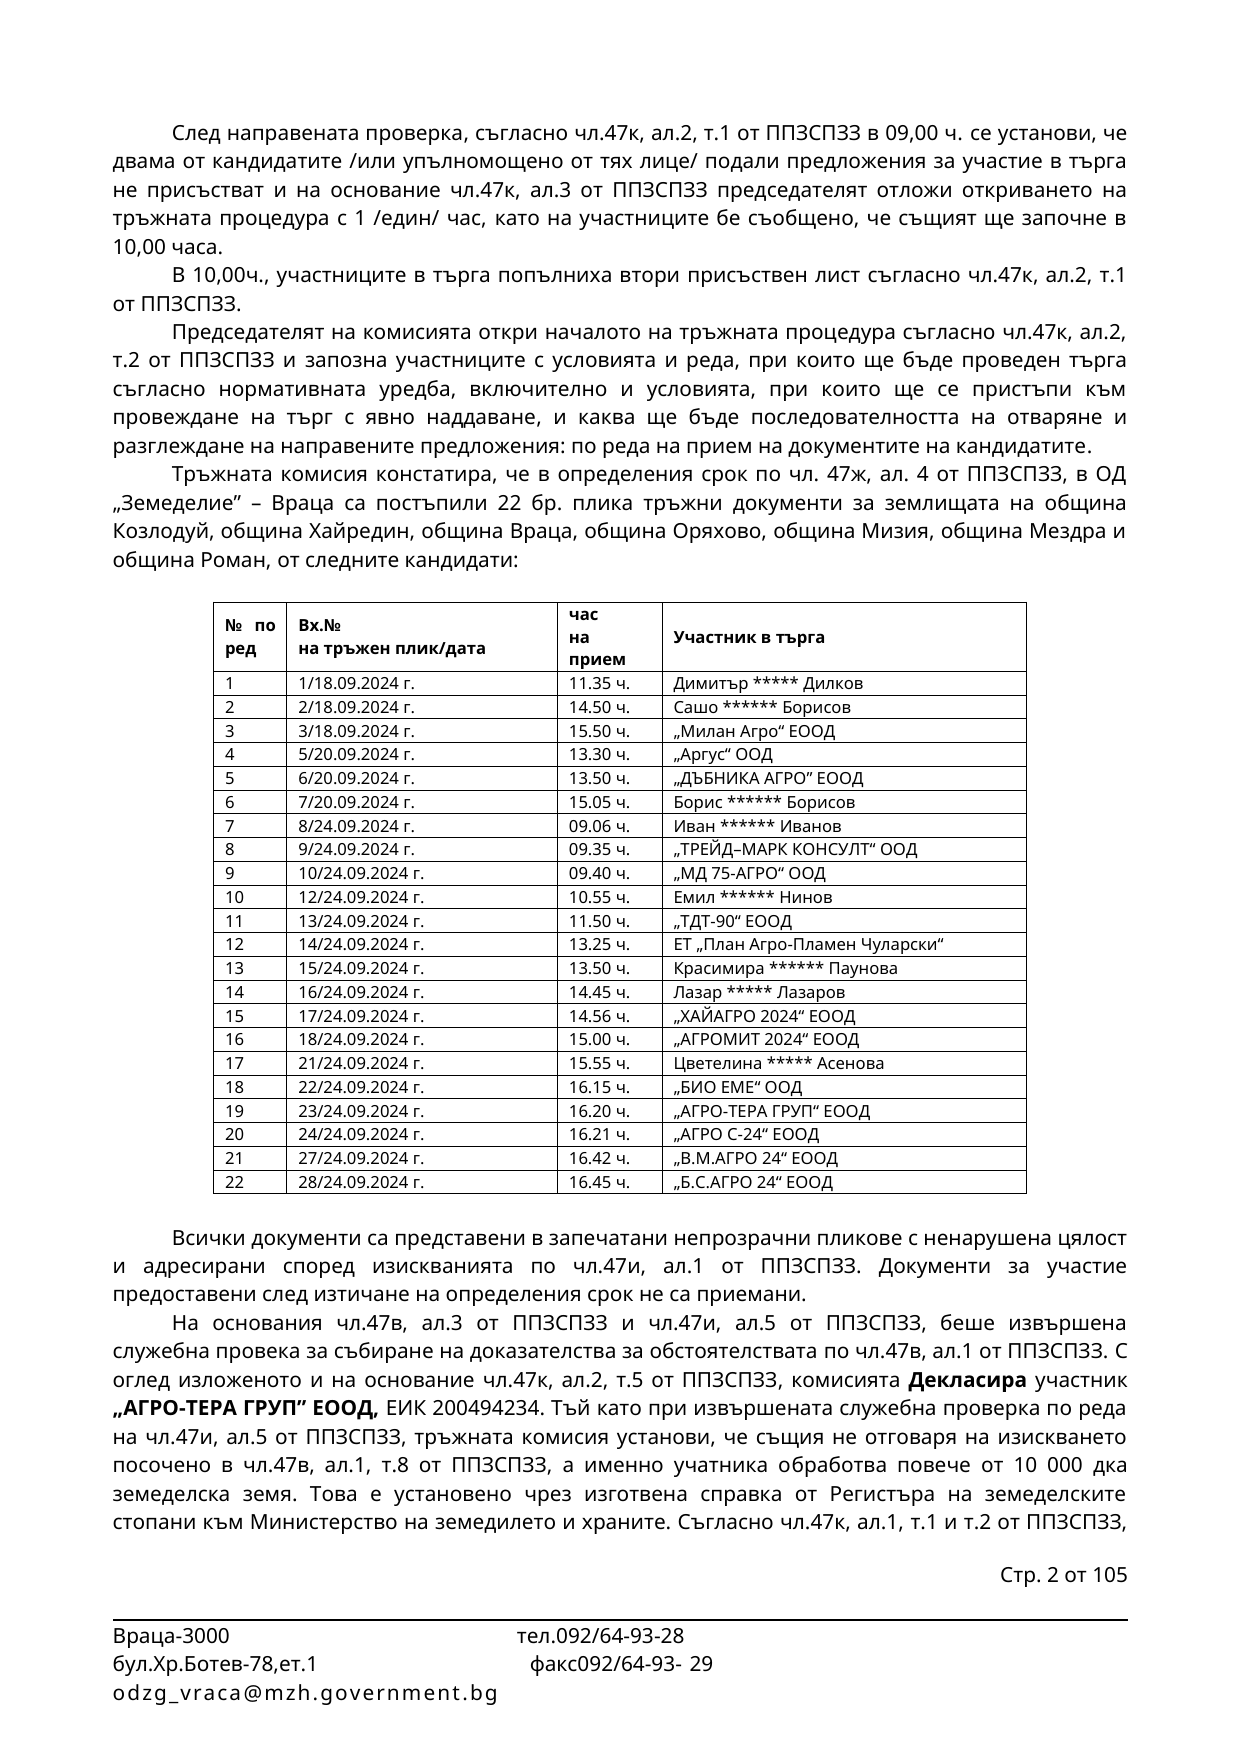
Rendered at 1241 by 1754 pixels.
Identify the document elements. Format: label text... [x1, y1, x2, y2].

table_cell 09.06 ч. [558, 814, 662, 837]
table_cell 15 [214, 1004, 286, 1027]
table_cell 14/24.09.2024 г. [287, 933, 557, 956]
table_cell Сашо ****** Борисов [663, 696, 1026, 718]
table_cell 13.50 ч. [558, 767, 662, 789]
table_cell 16.42 ч. [558, 1147, 662, 1169]
table_cell Димитър ***** Дилков [663, 672, 1026, 694]
table_cell „Аргус“ ООД [663, 743, 1026, 766]
table_cell 14.50 ч. [558, 696, 662, 718]
table_cell „БИО ЕМЕ“ ООД [663, 1076, 1026, 1098]
table_cell 13 [214, 957, 286, 979]
text В 10,00ч., участниците в търга попълниха втори присъствен лист съгласно чл.47к, ал.2, т.1 от ППЗСПЗЗ. [112, 260, 1128, 317]
table_cell 16.21 ч. [558, 1123, 662, 1146]
table_cell 14.45 ч. [558, 981, 662, 1003]
text Председателят на комисията откри началото на тръжната процедура съгласно чл.47к, ал.2, т.2 от ППЗСПЗЗ и запозна участниците с условията и реда, при които ще бъде проведен търга съгласно нормативната уредба, включително и условията, при които ще се пристъпи към провеждане на търг с явно наддаване, и каква ще бъде последователността на отваряне и разглеждане на направените предложения: по реда на прием на документите на кандидатите. [112, 317, 1128, 459]
table_cell 15.05 ч. [558, 791, 662, 813]
table_cell 16/24.09.2024 г. [287, 981, 557, 1003]
table_cell 11 [214, 909, 286, 932]
table_cell 09.35 ч. [558, 838, 662, 861]
table_header час на прием [558, 603, 662, 671]
table_cell Цветелина ***** Асенова [663, 1052, 1026, 1074]
table_cell 16.45 ч. [558, 1171, 662, 1193]
table_cell 3 [214, 719, 286, 742]
table_cell „ТДТ-90“ ЕООД [663, 909, 1026, 932]
table_cell 15.55 ч. [558, 1052, 662, 1074]
table_cell 18 [214, 1076, 286, 1098]
table_cell 14.56 ч. [558, 1004, 662, 1027]
table_cell 1 [214, 672, 286, 694]
table_cell 4 [214, 743, 286, 766]
table_cell ЕТ „План Агро-Пламен Чуларски“ [663, 933, 1026, 956]
table_cell 7 [214, 814, 286, 837]
table_cell „Б.С.АГРО 24“ ЕООД [663, 1171, 1026, 1193]
table_cell 16 [214, 1028, 286, 1051]
table_cell 7/20.09.2024 г. [287, 791, 557, 813]
table_cell 8 [214, 838, 286, 861]
table_cell 16.20 ч. [558, 1099, 662, 1122]
table_cell 18/24.09.2024 г. [287, 1028, 557, 1051]
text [112, 1308, 1128, 1536]
table_cell 12/24.09.2024 г. [287, 886, 557, 908]
table_cell „АГРО-ТЕРА ГРУП“ ЕООД [663, 1099, 1026, 1122]
table_cell 2/18.09.2024 г. [287, 696, 557, 718]
table_cell 1/18.09.2024 г. [287, 672, 557, 694]
table_cell 13/24.09.2024 г. [287, 909, 557, 932]
table_cell „Милан Агро“ ЕООД [663, 719, 1026, 742]
table_cell „АГРОМИТ 2024“ ЕООД [663, 1028, 1026, 1051]
table_cell 11.50 ч. [558, 909, 662, 932]
table_cell „ХАЙАГРО 2024“ ЕООД [663, 1004, 1026, 1027]
table_cell 19 [214, 1099, 286, 1122]
table_header № по ред [214, 603, 286, 671]
table_cell 24/24.09.2024 г. [287, 1123, 557, 1146]
table_cell 27/24.09.2024 г. [287, 1147, 557, 1169]
table_cell 13.50 ч. [558, 957, 662, 979]
table_cell 09.40 ч. [558, 862, 662, 884]
table_cell 10 [214, 886, 286, 908]
table_cell „МД 75-АГРО“ ООД [663, 862, 1026, 884]
table_cell 12 [214, 933, 286, 956]
table_header Участник в търга [663, 603, 1026, 671]
table_cell „ТРЕЙД–МАРК КОНСУЛТ“ ООД [663, 838, 1026, 861]
table_cell 6/20.09.2024 г. [287, 767, 557, 789]
text Тръжната комисия констатира, че в определения срок по чл. 47ж, ал. 4 от ППЗСПЗЗ, в ОД „Земеделие” – Враца са постъпили 22 бр. плика тръжни документи за землищата на община Козлодуй, община Хайредин, община Враца, община Оряхово, община Мизия, община Мездра и община Роман, от следните кандидати: [112, 459, 1128, 573]
table_cell 15.00 ч. [558, 1028, 662, 1051]
table_cell 8/24.09.2024 г. [287, 814, 557, 837]
table_cell 13.30 ч. [558, 743, 662, 766]
table_cell Лазар ***** Лазаров [663, 981, 1026, 1003]
table_cell 14 [214, 981, 286, 1003]
table_cell 15/24.09.2024 г. [287, 957, 557, 979]
table_cell 17/24.09.2024 г. [287, 1004, 557, 1027]
table_cell 21/24.09.2024 г. [287, 1052, 557, 1074]
table_header Вх.№ на тръжен плик/дата [287, 603, 557, 671]
table_cell 28/24.09.2024 г. [287, 1171, 557, 1193]
table_cell 10/24.09.2024 г. [287, 862, 557, 884]
table_cell 3/18.09.2024 г. [287, 719, 557, 742]
table_cell 16.15 ч. [558, 1076, 662, 1098]
table_cell „В.М.АГРО 24“ ЕООД [663, 1147, 1026, 1169]
table_cell Емил ****** Нинов [663, 886, 1026, 908]
table_cell 5 [214, 767, 286, 789]
table_cell 21 [214, 1147, 286, 1169]
table_cell Красимира ****** Паунова [663, 957, 1026, 979]
table_cell 5/20.09.2024 г. [287, 743, 557, 766]
table_cell 15.50 ч. [558, 719, 662, 742]
table_cell Борис ****** Борисов [663, 791, 1026, 813]
text Всички документи са представени в запечатани непрозрачни пликове с ненарушена цялост и адресирани според изискванията по чл.47и, ал.1 от ППЗСПЗЗ. Документи за участие предоставени след изтичане на определения срок не са приемани. [112, 1223, 1128, 1308]
table_cell 17 [214, 1052, 286, 1074]
table_cell 23/24.09.2024 г. [287, 1099, 557, 1122]
table_cell 22 [214, 1171, 286, 1193]
table_cell 9/24.09.2024 г. [287, 838, 557, 861]
text След направената проверка, съгласно чл.47к, ал.2, т.1 от ППЗСПЗЗ в 09,00 ч. се установи, че двама от кандидатите /или упълномощено от тях лице/ подали предложения за участие в търга не присъстват и на основание чл.47к, ал.3 от ППЗСПЗЗ председателят отложи откриването на тръжната процедура с 1 /един/ час, като на участниците бе съобщено, че същият ще започне в 10,00 часа. [112, 118, 1128, 260]
table_cell 10.55 ч. [558, 886, 662, 908]
table_cell 9 [214, 862, 286, 884]
table_cell 22/24.09.2024 г. [287, 1076, 557, 1098]
table_cell 13.25 ч. [558, 933, 662, 956]
table_cell 11.35 ч. [558, 672, 662, 694]
table_cell „АГРО С-24“ ЕООД [663, 1123, 1026, 1146]
table_cell 2 [214, 696, 286, 718]
table_cell 20 [214, 1123, 286, 1146]
table_cell „ДЪБНИКА АГРО” ЕООД [663, 767, 1026, 789]
table_cell 6 [214, 791, 286, 813]
table_cell Иван ****** Иванов [663, 814, 1026, 837]
